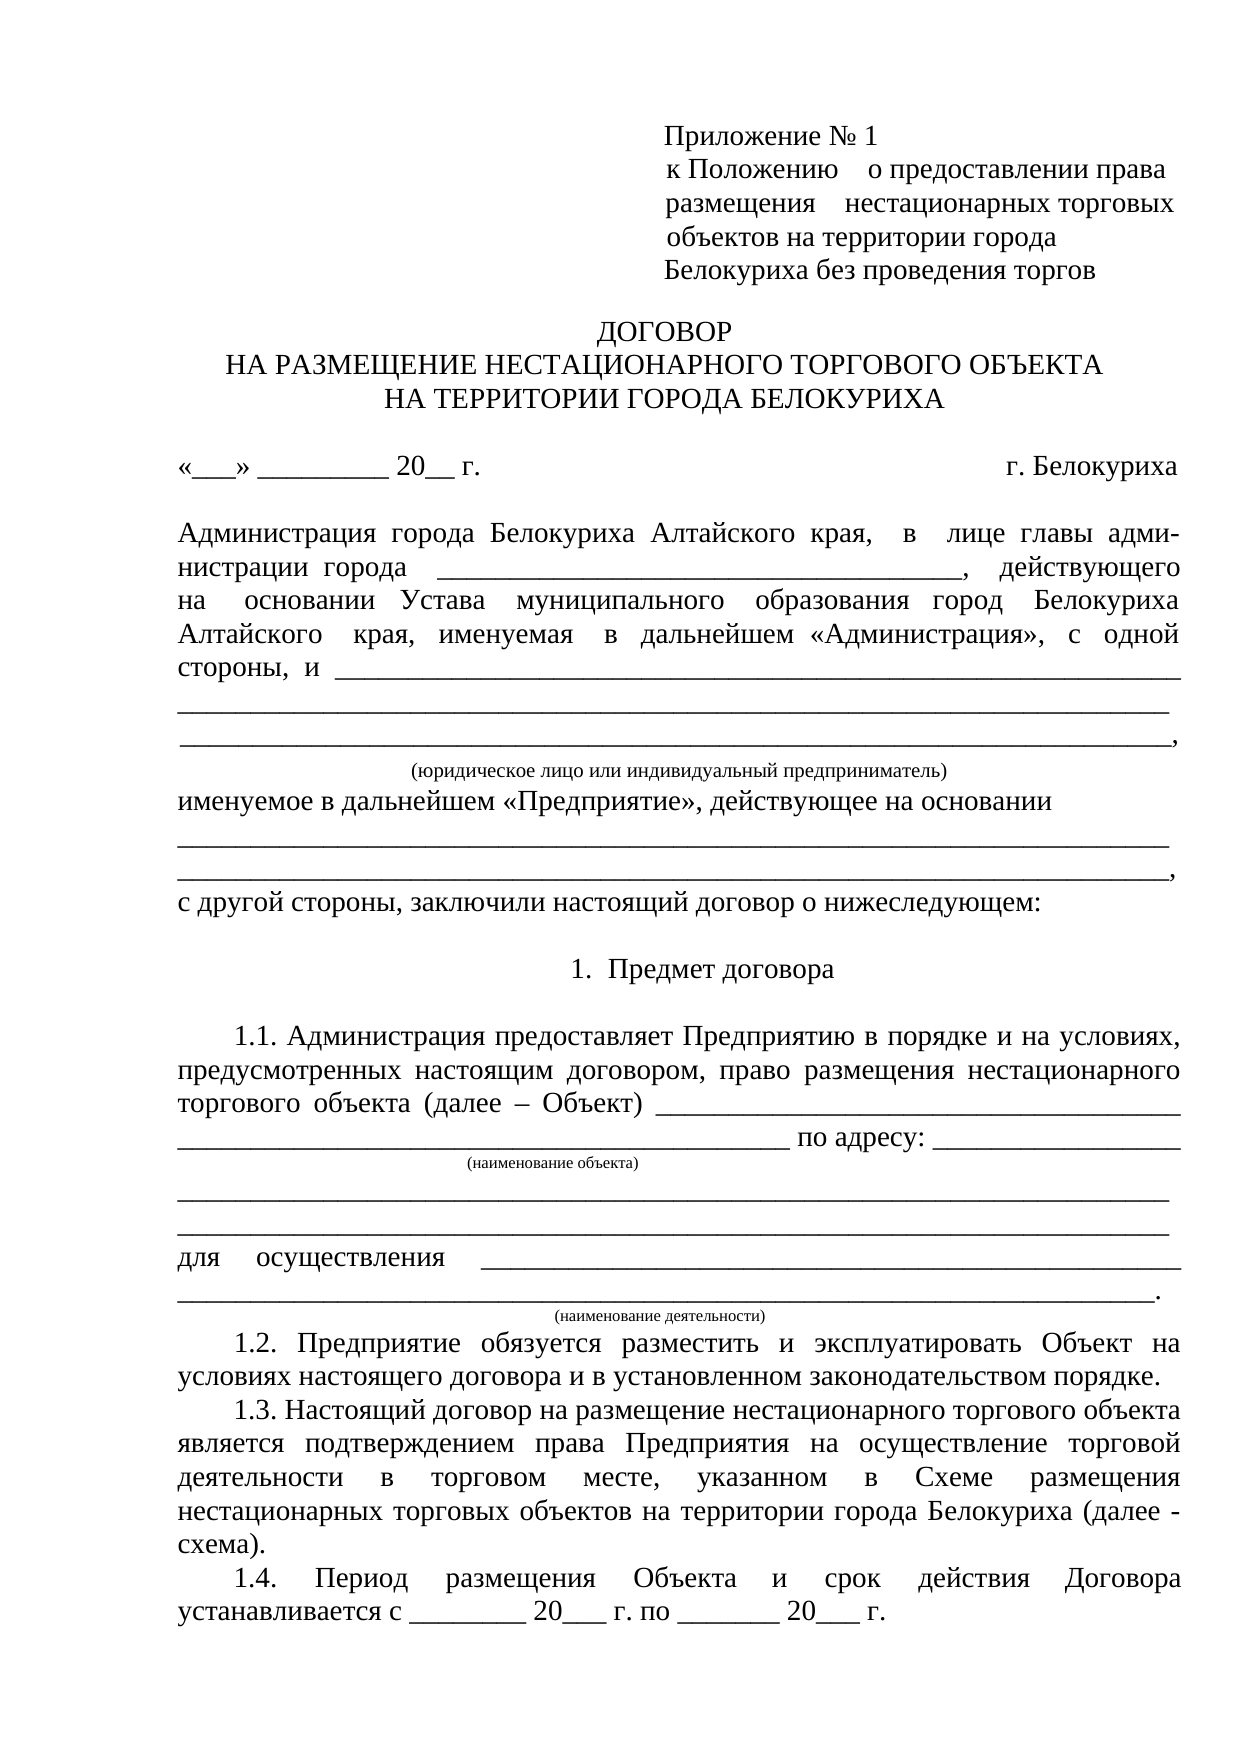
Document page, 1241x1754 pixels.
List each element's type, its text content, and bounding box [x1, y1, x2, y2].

list Предмет договора [215, 951, 1190, 985]
text к Положению о предоставлении права [177, 152, 1181, 185]
text размещения нестационарных торговых [177, 185, 1181, 219]
text объектов на территории города [177, 219, 1181, 252]
text НА ТЕРРИТОРИИ ГОРОДА БЕЛОКУРИХА [177, 381, 1152, 414]
text ____________________________________________________________________ [177, 1172, 1181, 1205]
text (наименование деятельности) [177, 1306, 1181, 1325]
text ДОГОВОР [177, 314, 1152, 347]
text Белокуриха без проведения торгов [177, 252, 1181, 286]
text с другой стороны, заключили настоящий договор о нижеследующем: [177, 884, 1152, 918]
text 1.4. Период размещения Объекта и срок действия Договора устанавливается с ________ 20___ г. по _______ 20___ г. [177, 1560, 1181, 1627]
text именуемое в дальнейшем «Предприятие», действующее на основании ____________________________________________________________________ [177, 783, 1181, 851]
text для осуществления ________________________________________________ ___________________________________________________________________. [177, 1239, 1181, 1306]
text НА РАЗМЕЩЕНИЕ НЕСТАЦИОНАРНОГО ТОРГОВОГО ОБЪЕКТА [177, 347, 1152, 381]
text ____________________________________________________________________ [177, 1205, 1181, 1239]
text Администрация города Белокуриха Алтайского края, в лице главы адми-нистрации города ____________________________________, действующего на основании Устава муниципального образования город Белокуриха Алтайского края, именуемая в дальнейшем «Администрация», с одной стороны, и __________________________________________________________ ____________________________________________________________________ [177, 515, 1181, 716]
text ____________________________________________________________________, [177, 851, 1181, 884]
text 1.2. Предприятие обязуется разместить и эксплуатировать Объект на условиях настоящего договора и в установленном законодательством порядке. [177, 1325, 1181, 1392]
text 1.1. Администрация предоставляет Предприятию в порядке и на условиях, предусмотренных настоящим договором, право размещения нестационарного торгового объекта (далее – Объект) ____________________________________ __________________________________________ по адресу: _________________ [177, 1018, 1181, 1152]
text (наименование объекта) [177, 1152, 1181, 1172]
text ____________________________________________________________________, (юридическое лицо или индивидуальный предприниматель) [177, 716, 1181, 783]
text 1.3. Настоящий договор на размещение нестационарного торгового объекта является подтверждением права Предприятия на осуществление торговой деятельности в торговом месте, указанном в Схеме размещения нестационарных торговых объектов на территории города Белокуриха (далее - схема). [177, 1392, 1181, 1560]
text «___» _________ 20__ г. г. Белокуриха [177, 448, 1181, 482]
text Приложение № 1 [177, 118, 1190, 152]
